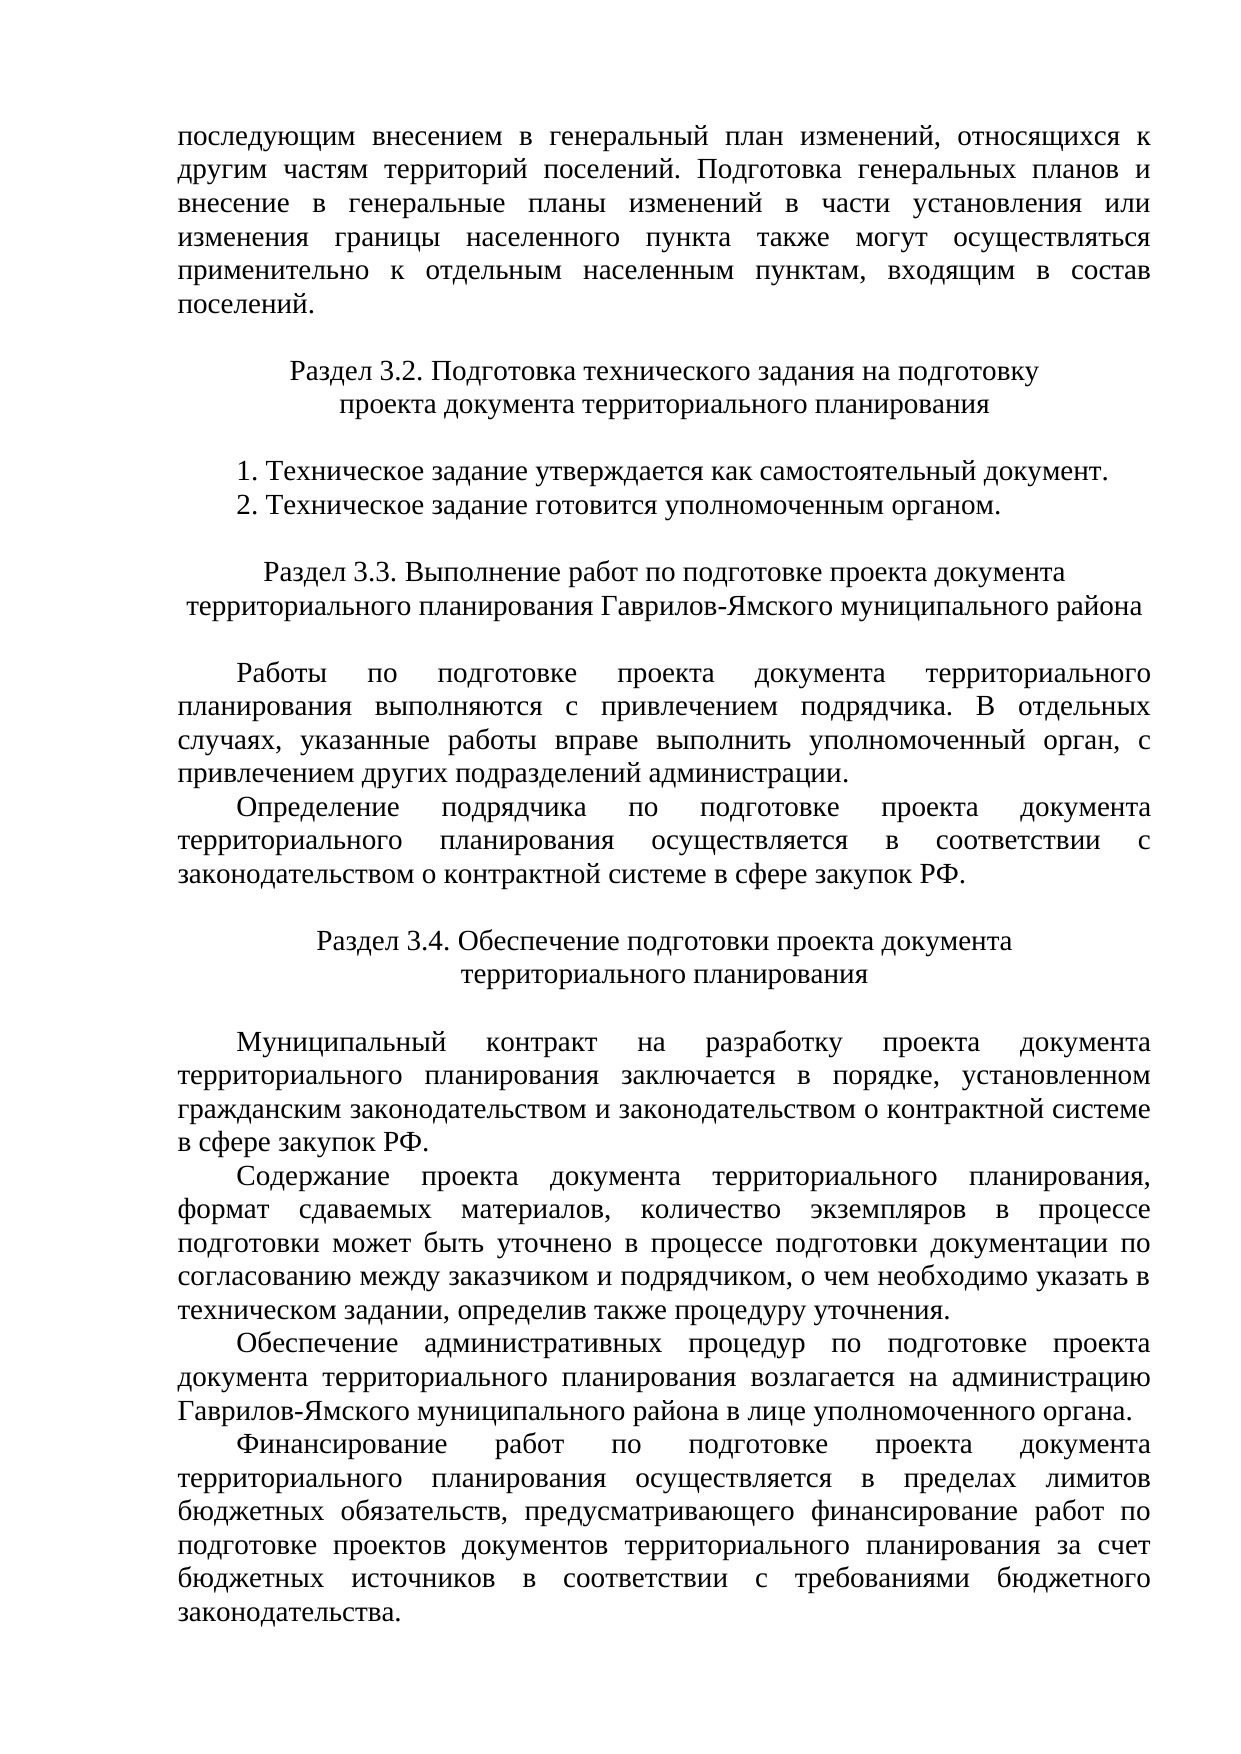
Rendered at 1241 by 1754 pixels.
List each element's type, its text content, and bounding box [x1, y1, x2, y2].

text Раздел 3.3. Выполнение работ по подготовке проекта документа [177, 554, 1152, 588]
text Определение подрядчика по подготовке проекта документа территориального планирования осуществляется в соответствии с законодательством о контрактной системе в сфере закупок РФ. [177, 789, 1152, 889]
text Содержание проекта документа территориального планирования, формат сдаваемых материалов, количество экземпляров в процессе подготовки может быть уточнено в процессе подготовки документации по согласованию между заказчиком и подрядчиком, о чем необходимо указать в техническом задании, определив также процедуру уточнения. [177, 1158, 1152, 1326]
text Финансирование работ по подготовке проекта документа территориального планирования осуществляется в пределах лимитов бюджетных обязательств, предусматривающего финансирование работ по подготовке проектов документов территориального планирования за счет бюджетных источников в соответствии с требованиями бюджетного законодательства. [177, 1426, 1152, 1627]
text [177, 118, 1152, 319]
text Обеспечение административных процедур по подготовке проекта документа территориального планирования возлагается на администрацию Гаврилов-Ямского муниципального района в лице уполномоченного органа. [177, 1326, 1152, 1426]
text территориального планирования [177, 957, 1152, 990]
text Раздел 3.2. Подготовка технического задания на подготовку [177, 353, 1152, 386]
text Муниципальный контракт на разработку проекта документа территориального планирования заключается в порядке, установленном гражданским законодательством и законодательством о контрактной системе в сфере закупок РФ. [177, 1024, 1152, 1158]
text Раздел 3.4. Обеспечение подготовки проекта документа [177, 923, 1152, 957]
text Работы по подготовке проекта документа территориального планирования выполняются с привлечением подрядчика. В отдельных случаях, указанные работы вправе выполнить уполномоченный орган, с привлечением других подразделений администрации. [177, 655, 1152, 789]
text проекта документа территориального планирования [177, 386, 1152, 420]
text территориального планирования Гаврилов-Ямского муниципального района [177, 588, 1152, 621]
text 1. Техническое задание утверждается как самостоятельный документ. [177, 453, 1152, 487]
text 2. Техническое задание готовится уполномоченным органом. [177, 487, 1152, 521]
